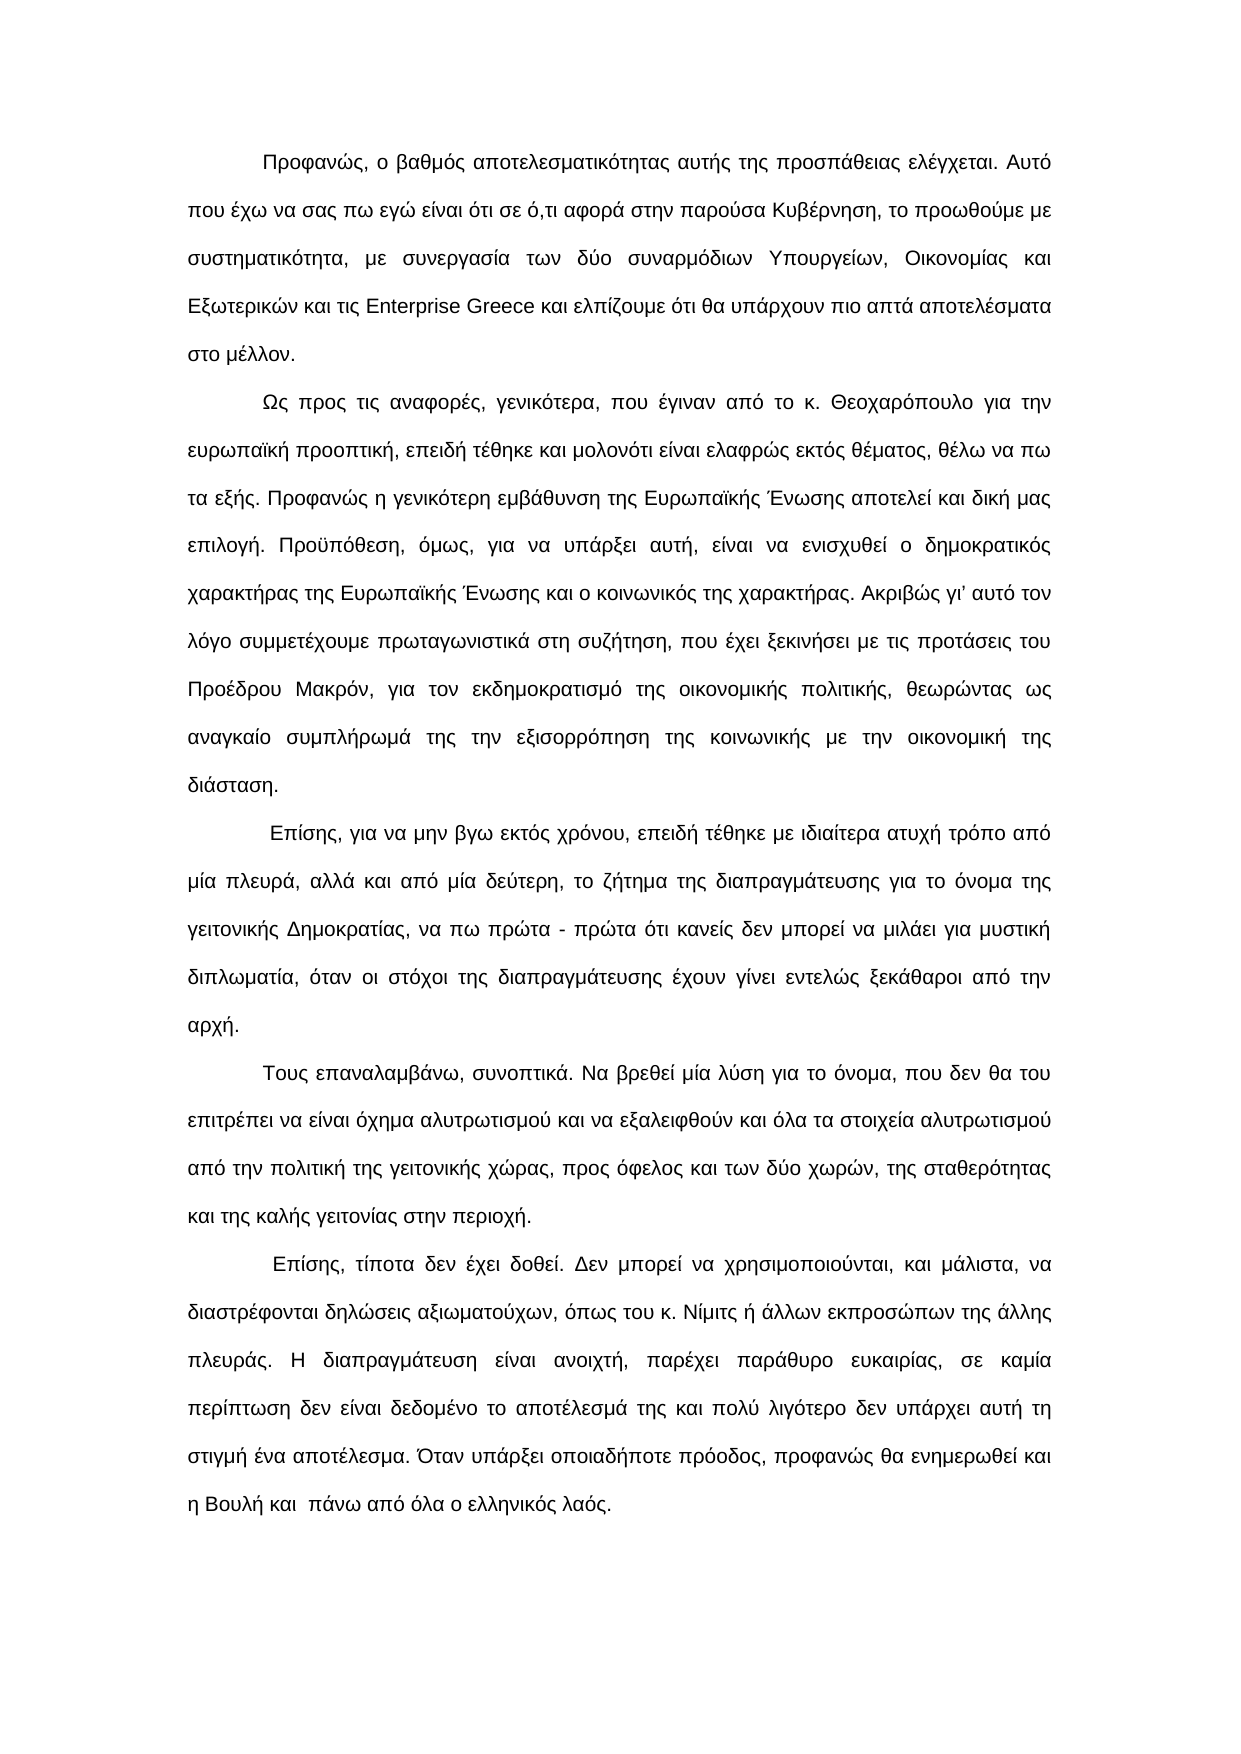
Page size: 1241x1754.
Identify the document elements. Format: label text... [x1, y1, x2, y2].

text Επίσης, τίποτα δεν έχει δοθεί. Δεν μπορεί να χρησιμοποιούνται, και μάλιστα, να διαστρέφονται δηλώσεις αξιωματούχων, όπως του κ. Νίμιτς ή άλλων εκπροσώπων της άλλης πλευράς. Η διαπραγμάτευση είναι ανοιχτή, παρέχει παράθυρο ευκαιρίας, σε καμία περίπτωση δεν είναι δεδομένο το αποτέλεσμά της και πολύ λιγότερο δεν υπάρχει αυτή τη στιγμή ένα αποτέλεσμα. Όταν υπάρξει οποιαδήποτε πρόοδος, προφανώς θα ενημερωθεί και η Βουλή και πάνω από όλα ο ελληνικός λαός. [187, 1252, 1053, 1516]
text Τους επαναλαμβάνω, συνοπτικά. Να βρεθεί μία λύση για το όνομα, που δεν θα του επιτρέπει να είναι όχημα αλυτρωτισμού και να εξαλειφθούν και όλα τα στοιχεία αλυτρωτισμού από την πολιτική της γειτονικής χώρας, προς όφελος και των δύο χωρών, της σταθερότητας και της καλής γειτονίας στην περιοχή. [187, 1060, 1053, 1228]
text Ως προς τις αναφορές, γενικότερα, που έγιναν από το κ. Θεοχαρόπουλο για την ευρωπαϊκή προοπτική, επειδή τέθηκε και μολονότι είναι ελαφρώς εκτός θέματος, θέλω να πω τα εξής. Προφανώς η γενικότερη εμβάθυνση της Ευρωπαϊκής Ένωσης αποτελεί και δική μας επιλογή. Προϋπόθεση, όμως, για να υπάρξει αυτή, είναι να ενισχυθεί ο δημοκρατικός χαρακτήρας της Ευρωπαϊκής Ένωσης και ο κοινωνικός της χαρακτήρας. Ακριβώς γι’ αυτό τον λόγο συμμετέχουμε πρωταγωνιστικά στη συζήτηση, που έχει ξεκινήσει με τις προτάσεις του Προέδρου Μακρόν, για τον εκδημοκρατισμό της οικονομικής πολιτικής, θεωρώντας ως αναγκαίο συμπλήρωμά της την εξισορρόπηση της κοινωνικής με την οικονομική της διάσταση. [187, 389, 1053, 797]
text Προφανώς, ο βαθμός αποτελεσματικότητας αυτής της προσπάθειας ελέγχεται. Αυτό που έχω να σας πω εγώ είναι ότι σε ό,τι αφορά στην παρούσα Κυβέρνηση, το προωθούμε με συστηματικότητα, με συνεργασία των δύο συναρμόδιων Υπουργείων, Οικονομίας και Εξωτερικών και τις Enterprise Greece και ελπίζουμε ότι θα υπάρχουν πιο απτά αποτελέσματα στο μέλλον. [187, 150, 1053, 366]
text Επίσης, για να μην βγω εκτός χρόνου, επειδή τέθηκε με ιδιαίτερα ατυχή τρόπο από μία πλευρά, αλλά και από μία δεύτερη, το ζήτημα της διαπραγμάτευσης για το όνομα της γειτονικής Δημοκρατίας, να πω πρώτα - πρώτα ότι κανείς δεν μπορεί να μιλάει για μυστική διπλωματία, όταν οι στόχοι της διαπραγμάτευσης έχουν γίνει εντελώς ξεκάθαροι από την αρχή. [187, 821, 1053, 1036]
